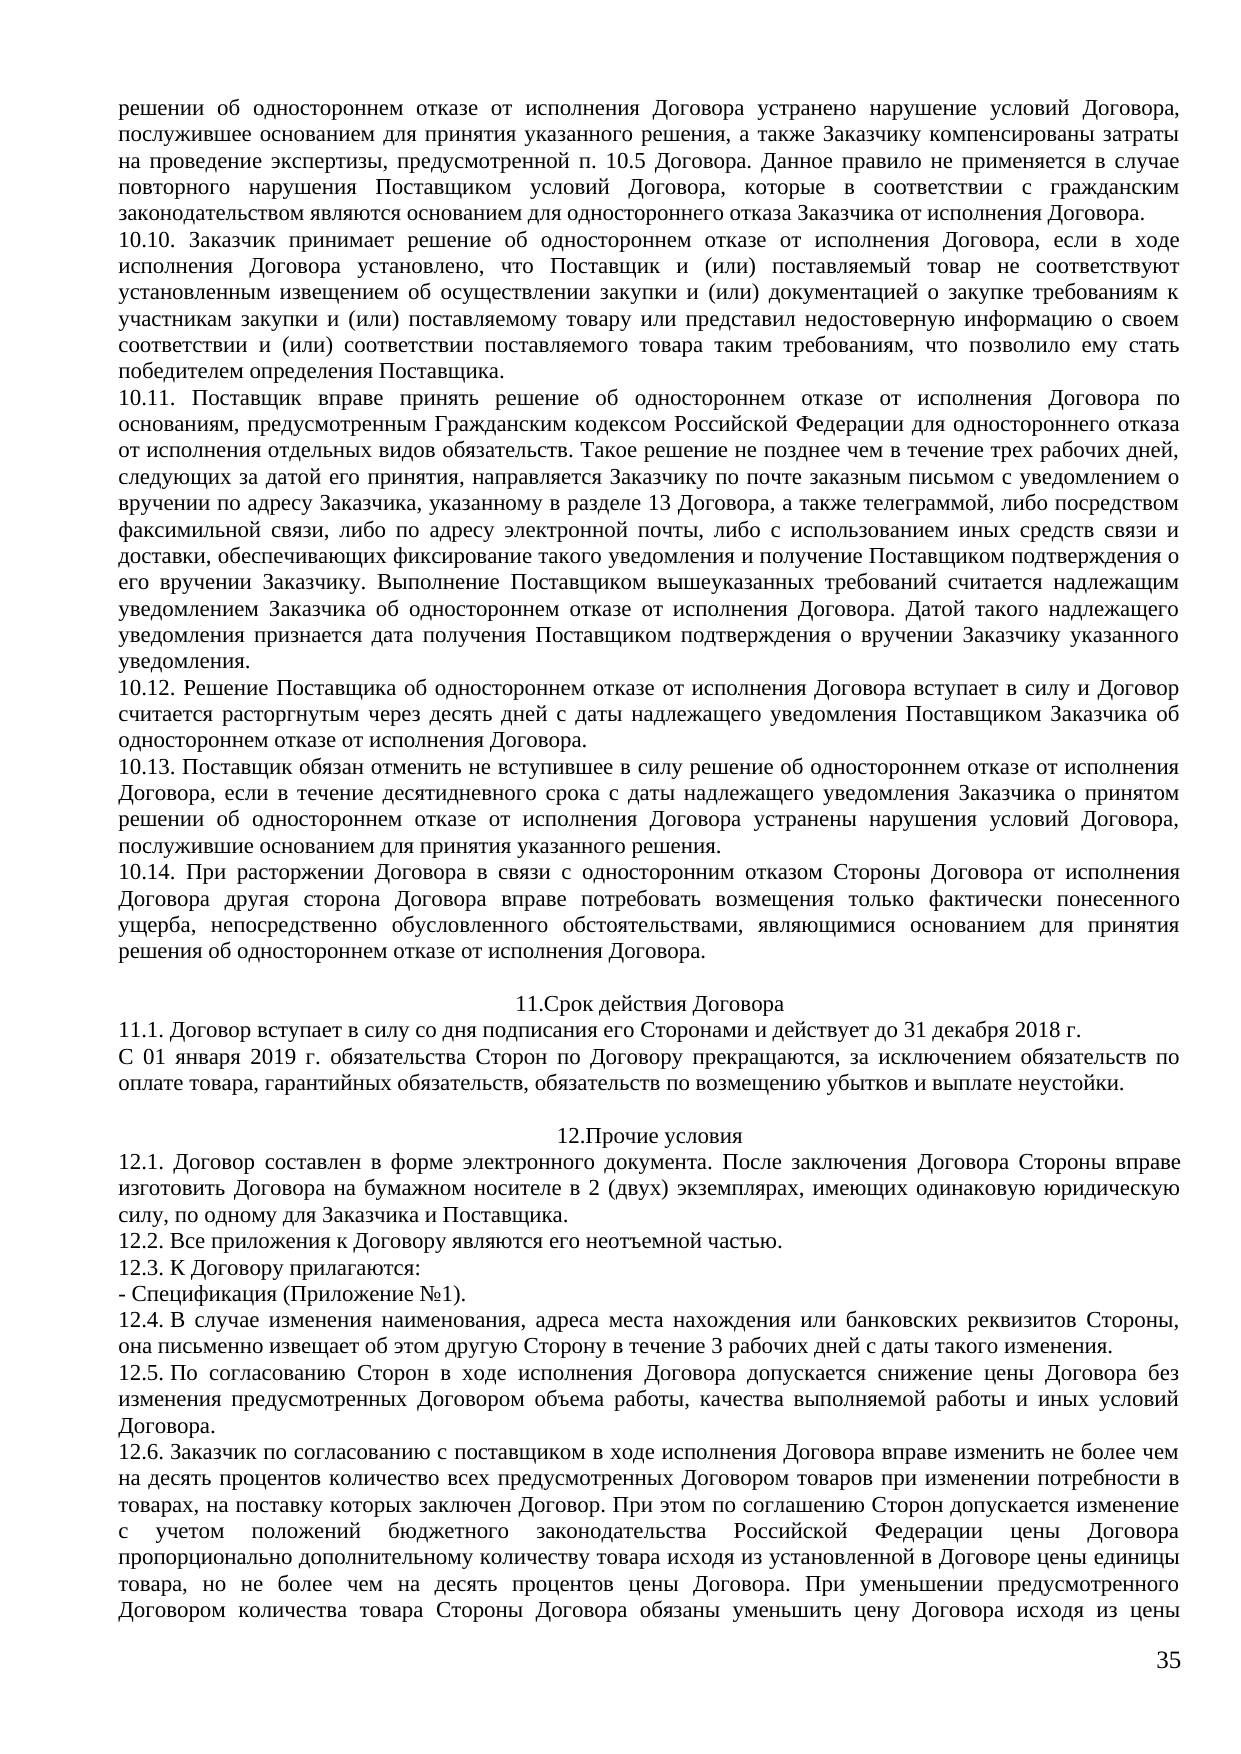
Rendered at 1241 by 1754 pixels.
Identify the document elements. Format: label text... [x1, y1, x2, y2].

text 12.2. Все приложения к Договору являются его неотъемной частью. [118, 1227, 1181, 1253]
text 12.1. Договор составлен в форме электронного документа. После заключения Договора Стороны вправе изготовить Договора на бумажном носителе в 2 (двух) экземплярах, имеющих одинаковую юридическую силу, по одному для Заказчика и Поставщика. [118, 1148, 1181, 1227]
text С 01 января 2019 г. обязательства Сторон по Договору прекращаются, за исключением обязательств по оплате товара, гарантийных обязательств, обязательств по возмещению убытков и выплате неустойки. [118, 1043, 1181, 1095]
text 12.Прочие условия [118, 1122, 1181, 1148]
text 10.10. Заказчик принимает решение об одностороннем отказе от исполнения Договора, если в ходе исполнения Договора установлено, что Поставщик и (или) поставляемый товар не соответствуют установленным извещением об осуществлении закупки и (или) документацией о закупке требованиям к участникам закупки и (или) поставляемому товару или представил недостоверную информацию о своем соответствии и (или) соответствии поставляемого товара таким требованиям, что позволило ему стать победителем определения Поставщика. [118, 226, 1181, 384]
text 12.4. В случае изменения наименования, адреса места нахождения или банковских реквизитов Стороны, она письменно извещает об этом другую Сторону в течение 3 рабочих дней с даты такого изменения. [118, 1306, 1181, 1359]
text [118, 1438, 1181, 1622]
text 10.13. Поставщик обязан отменить не вступившее в силу решение об одностороннем отказе от исполнения Договора, если в течение десятидневного срока с даты надлежащего уведомления Заказчика о принятом решении об одностороннем отказе от исполнения Договора устранены нарушения условий Договора, послужившие основанием для принятия указанного решения. [118, 753, 1181, 858]
text 10.11. Поставщик вправе принять решение об одностороннем отказе от исполнения Договора по основаниям, предусмотренным Гражданским кодексом Российской Федерации для одностороннего отказа от исполнения отдельных видов обязательств. Такое решение не позднее чем в течение трех рабочих дней, следующих за датой его принятия, направляется Заказчику по почте заказным письмом с уведомлением о вручении по адресу Заказчика, указанному в разделе 13 Договора, а также телеграммой, либо посредством факсимильной связи, либо по адресу электронной почты, либо с использованием иных средств связи и доставки, обеспечивающих фиксирование такого уведомления и получение Поставщиком подтверждения о его вручении Заказчику. Выполнение Поставщиком вышеуказанных требований считается надлежащим уведомлением Заказчика об одностороннем отказе от исполнения Договора. Датой такого надлежащего уведомления признается дата получения Поставщиком подтверждения о вручении Заказчику указанного уведомления. [118, 384, 1181, 674]
text 12.3. К Договору прилагаются: [118, 1253, 1181, 1280]
text 12.5. По согласованию Сторон в ходе исполнения Договора допускается снижение цены Договора без изменения предусмотренных Договором объема работы, качества выполняемой работы и иных условий Договора. [118, 1359, 1181, 1438]
text 10.12. Решение Поставщика об одностороннем отказе от исполнения Договора вступает в силу и Договор считается расторгнутым через десять дней с даты надлежащего уведомления Поставщиком Заказчика об одностороннем отказе от исполнения Договора. [118, 674, 1181, 753]
text 10.14. При расторжении Договора в связи с односторонним отказом Стороны Договора от исполнения Договора другая сторона Договора вправе потребовать возмещения только фактически понесенного ущерба, непосредственно обусловленного обстоятельствами, являющимися основанием для принятия решения об одностороннем отказе от исполнения Договора. [118, 858, 1181, 964]
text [118, 94, 1181, 226]
text 11.Срок действия Договора [118, 990, 1181, 1016]
text - Спецификация (Приложение №1). [118, 1280, 1181, 1306]
text 11.1. Договор вступает в силу со дня подписания его Сторонами и действует до 31 декабря 2018 г. [118, 1016, 1181, 1043]
